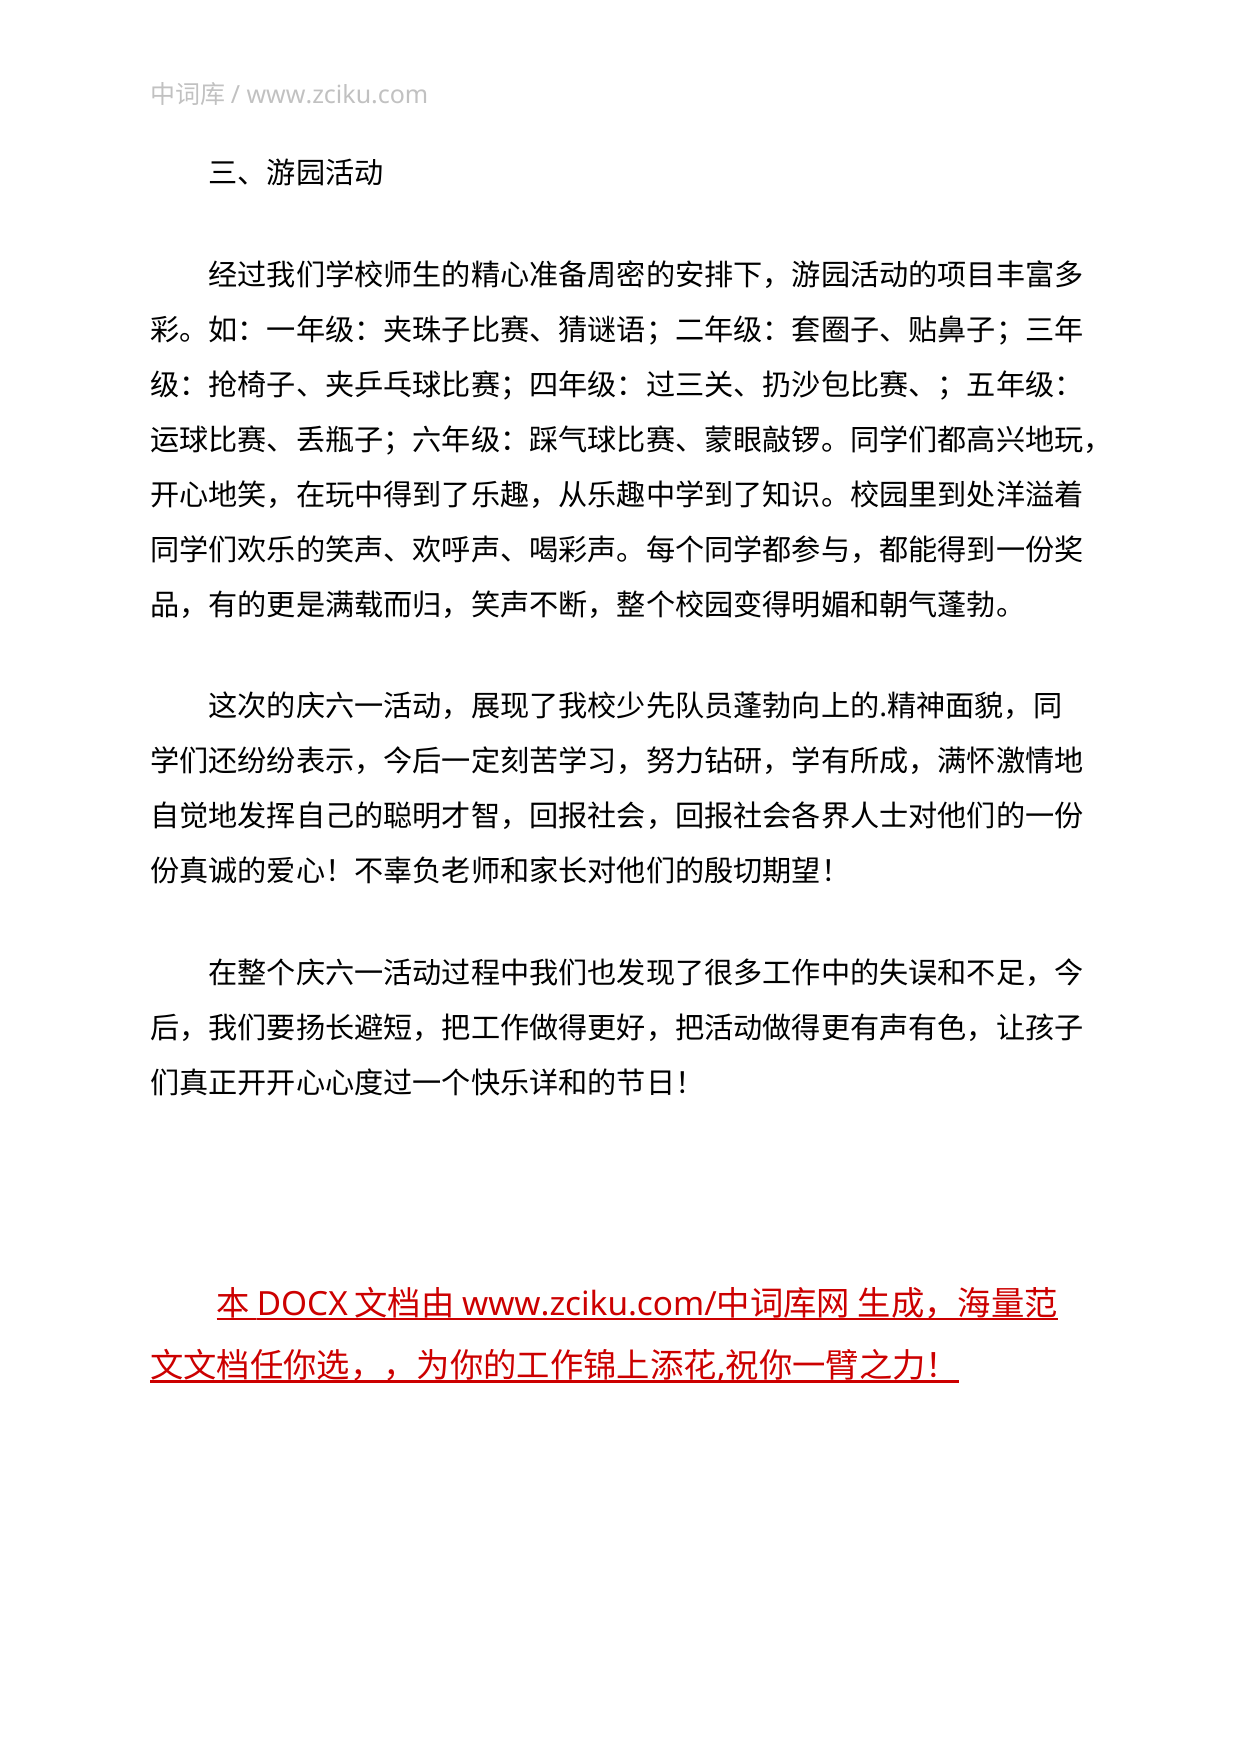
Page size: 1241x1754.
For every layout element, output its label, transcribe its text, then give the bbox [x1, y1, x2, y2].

text 这次的庆六一活动，展现了我校少先队员蓬勃向上的.精神面貌，同学们还纷纷表示，今后一定刻苦学习，努力钻研，学有所成，满怀激情地自觉地发挥自己的聪明才智，回报社会，回报社会各界人士对他们的一份份真诚的爱心！不辜负老师和家长对他们的殷切期望！ [150, 683, 1090, 890]
text 在整个庆六一活动过程中我们也发现了很多工作中的失误和不足，今后，我们要扬长避短，把工作做得更好，把活动做得更有声有色，让孩子们真正开开心心度过一个快乐详和的节日！ [150, 949, 1090, 1102]
text 三、游园活动 [150, 150, 1090, 192]
text 本DOCX文档由 www.zciku.com/中词库网 生成，海量范文文档任你选，，为你的工作锦上添花,祝你一臂之力！ [150, 1276, 1090, 1388]
text 经过我们学校师生的精心准备周密的安排下，游园活动的项目丰富多彩。如：一年级：夹珠子比赛、猜谜语；二年级：套圈子、贴鼻子；三年级：抢椅子、夹乒乓球比赛；四年级：过三关、扔沙包比赛、；五年级：运球比赛、丢瓶子；六年级：踩气球比赛、蒙眼敲锣。同学们都高兴地玩，开心地笑，在玩中得到了乐趣，从乐趣中学到了知识。校园里到处洋溢着同学们欢乐的笑声、欢呼声、喝彩声。每个同学都参与，都能得到一份奖品，有的更是满载而归，笑声不断，整个校园变得明媚和朝气蓬勃。 [150, 252, 1090, 623]
